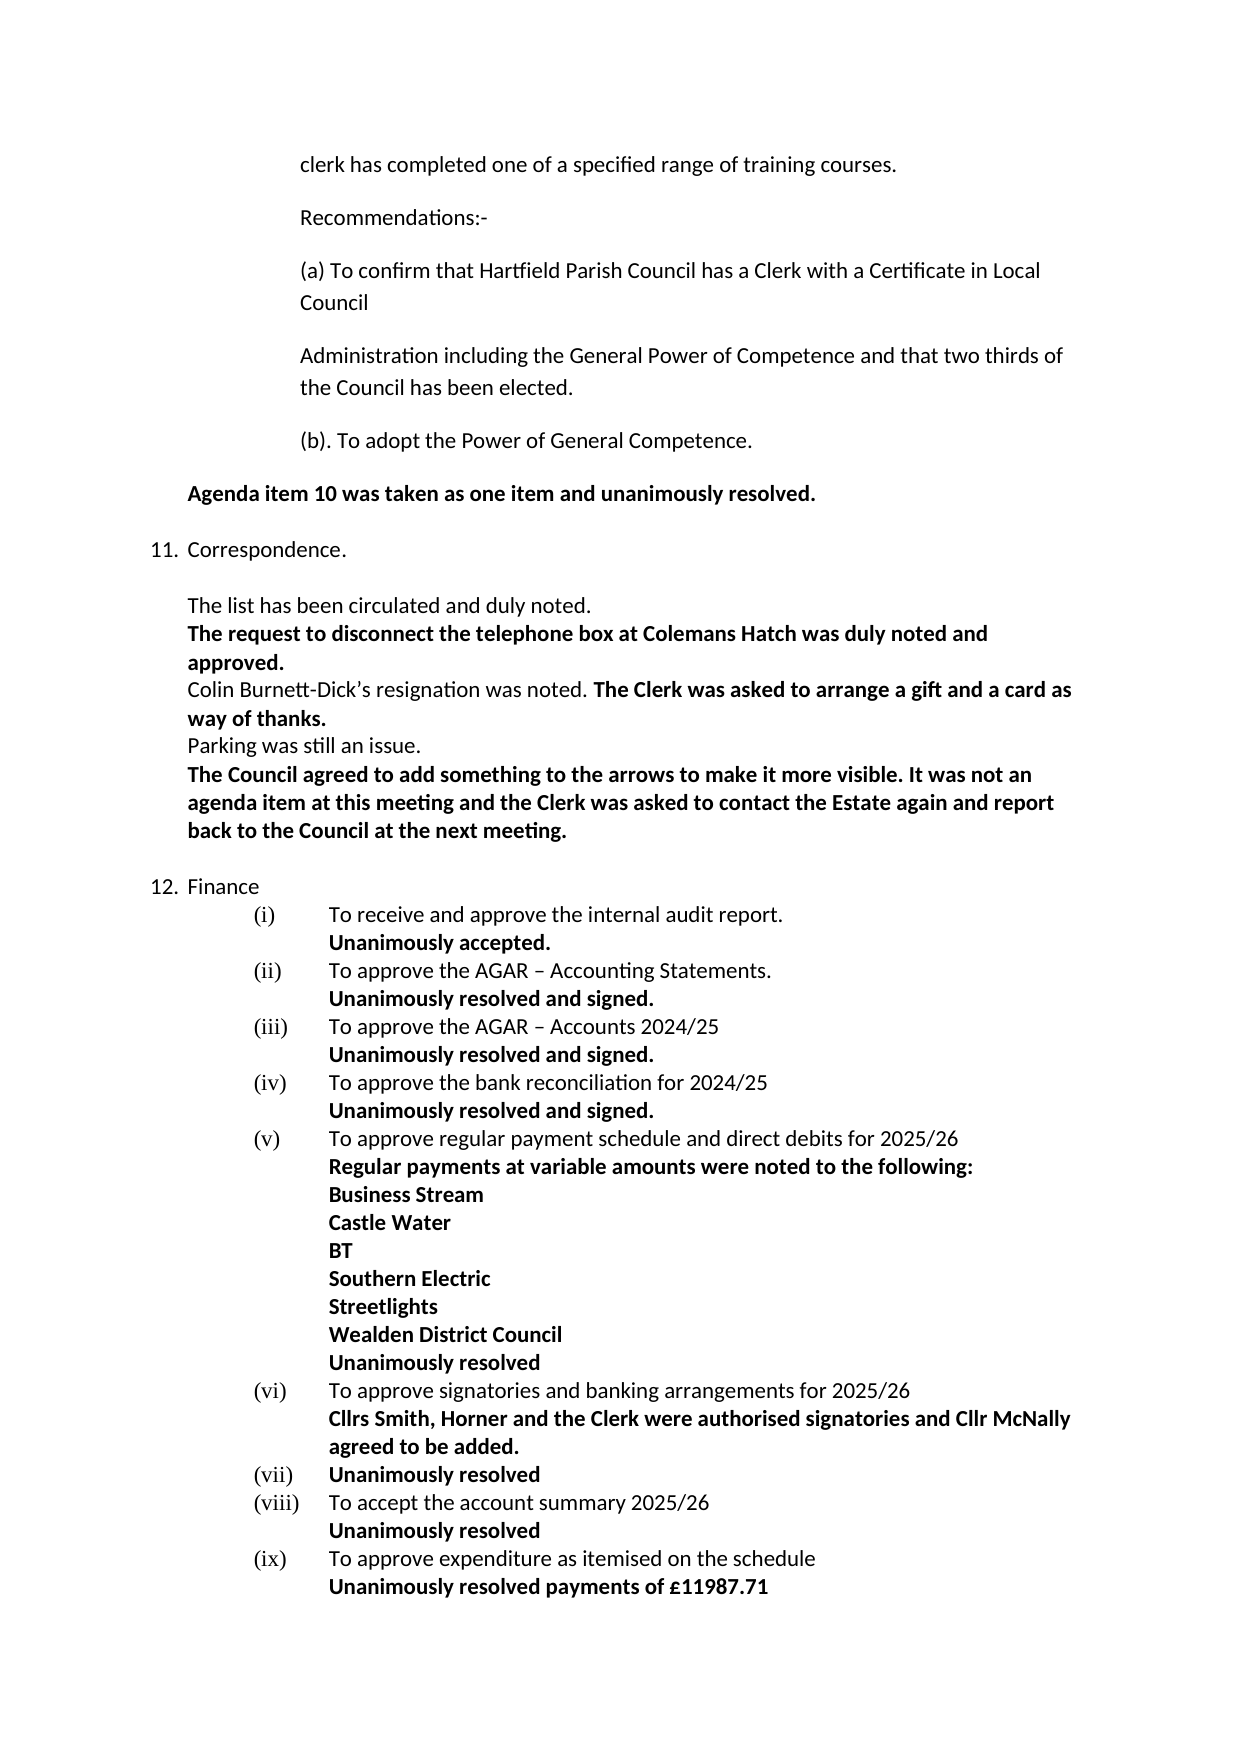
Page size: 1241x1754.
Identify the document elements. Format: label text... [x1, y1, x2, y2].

list To accept the account summary 2025/26 Unanimously resolved [253, 1488, 1090, 1544]
text (a) To confirm that Hartfield Parish Council has a Clerk with a Certificate in Local Council [300, 256, 1090, 316]
text Unanimously resolved [328, 1348, 1090, 1376]
list To approve signatories and banking arrangements for 2025/26 Cllrs Smith, Horner and the Clerk were authorised signatories and Cllr McNally agreed to be added. [253, 1376, 1090, 1460]
list Correspondence. The list has been circulated and duly noted. The request to disconnect the telephone box at Colemans Hatch was duly noted and approved. [150, 536, 1090, 676]
list To approve the AGAR – Accounts 2024/25 Unanimously resolved and signed. [253, 1012, 1090, 1068]
list Unanimously resolved [253, 1460, 1090, 1488]
list To approve regular payment schedule and direct debits for 2025/26 [253, 1124, 1090, 1152]
text Business Stream [328, 1180, 1090, 1208]
list To approve the bank reconciliation for 2024/25 Unanimously resolved and signed. [253, 1068, 1090, 1124]
text Southern Electric Streetlights [328, 1264, 1090, 1320]
text Administration including the General Power of Competence and that two thirds of the Council has been elected. [300, 341, 1090, 401]
text Colin Burnett-Dick’s resignation was noted. The Clerk was asked to arrange a gift and a card as way of thanks. Parking was still an issue. The Council agreed to add something to the arrows to make it more visible. It was not an agenda item at this meeting and the Clerk was asked to contact the Estate again and report back to the Council at the next meeting. [187, 676, 1090, 844]
text clerk has completed one of a specified range of training courses. [300, 150, 1090, 178]
list Finance [150, 872, 1090, 900]
list To approve expenditure as itemised on the schedule Unanimously resolved payments of £11987.71 [253, 1544, 1090, 1600]
text Agenda item 10 was taken as one item and unanimously resolved. [187, 479, 1090, 536]
text Castle Water [328, 1208, 1090, 1236]
text (b). To adopt the Power of General Competence. [300, 426, 1090, 454]
text BT [328, 1236, 1090, 1264]
text Recommendations:- [300, 203, 1090, 231]
list To receive and approve the internal audit report. Unanimously accepted. [253, 900, 1090, 956]
text Wealden District Council [328, 1320, 1090, 1348]
list To approve the AGAR – Accounting Statements. Unanimously resolved and signed. [253, 956, 1090, 1012]
text Regular payments at variable amounts were noted to the following: [328, 1152, 1090, 1180]
